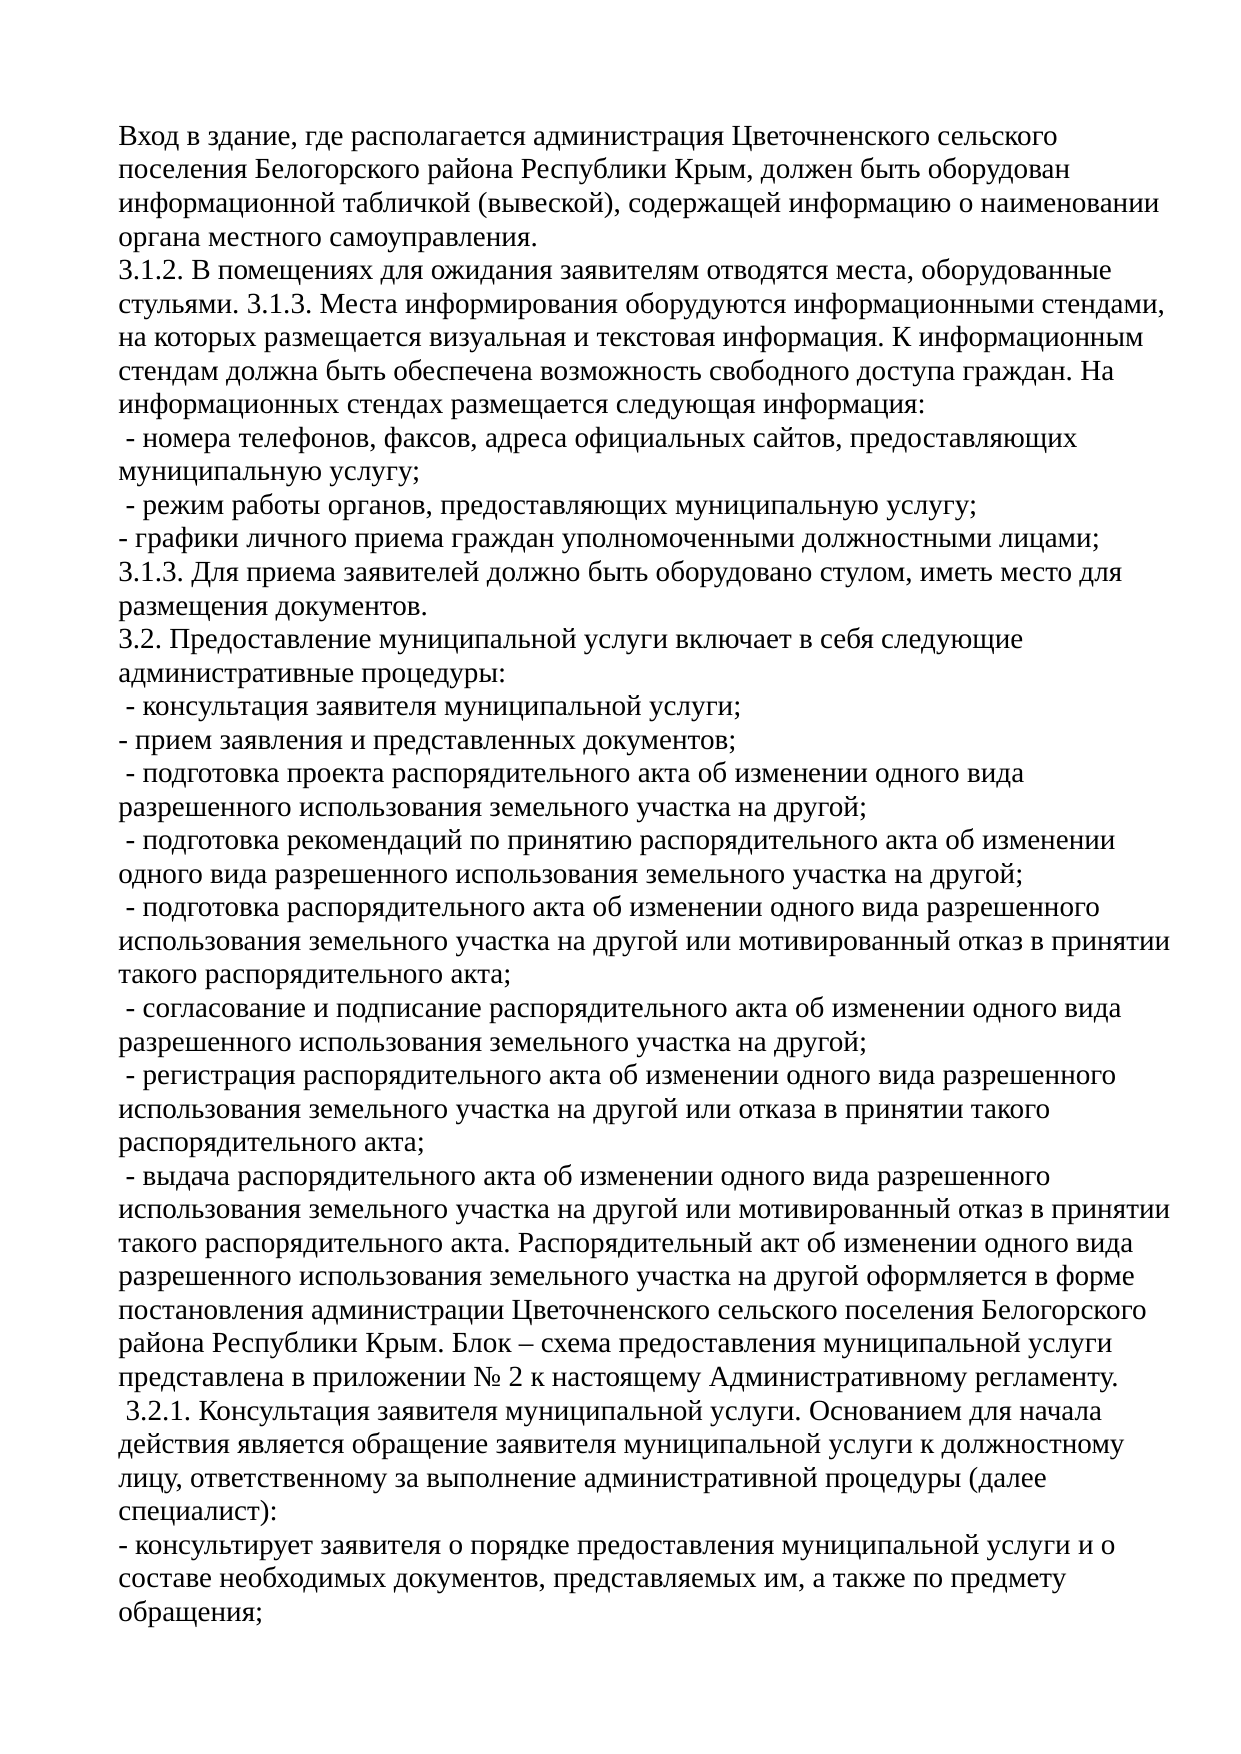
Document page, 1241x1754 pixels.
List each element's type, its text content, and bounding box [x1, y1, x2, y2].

text - подготовка распорядительного акта об изменении одного вида разрешенного использования земельного участка на другой или мотивированный отказ в принятии такого распорядительного акта; [118, 889, 1181, 990]
text - консультация заявителя муниципальной услуги; [118, 688, 1181, 722]
text - подготовка проекта распорядительного акта об изменении одного вида разрешенного использования земельного участка на другой; [118, 755, 1181, 822]
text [118, 118, 1181, 252]
text - подготовка рекомендаций по принятию распорядительного акта об изменении одного вида разрешенного использования земельного участка на другой; [118, 822, 1181, 889]
text - согласование и подписание распорядительного акта об изменении одного вида разрешенного использования земельного участка на другой; [118, 990, 1181, 1057]
text - номера телефонов, факсов, адреса официальных сайтов, предоставляющих муниципальную услугу; [118, 420, 1181, 487]
text - графики личного приема граждан уполномоченными должностными лицами; [118, 521, 1181, 554]
text 3.1.2. В помещениях для ожидания заявителям отводятся места, оборудованные стульями. 3.1.3. Места информирования оборудуются информационными стендами, на которых размещается визуальная и текстовая информация. К информационным стендам должна быть обеспечена возможность свободного доступа граждан. На информационных стендах размещается следующая информация: [118, 252, 1181, 420]
text - консультирует заявителя о порядке предоставления муниципальной услуги и о составе необходимых документов, представляемых им, а также по предмету обращения; [118, 1527, 1181, 1627]
text 3.2. Предоставление муниципальной услуги включает в себя следующие административные процедуры: [118, 621, 1181, 688]
text - прием заявления и представленных документов; [118, 722, 1181, 755]
text 3.1.3. Для приема заявителей должно быть оборудовано стулом, иметь место для размещения документов. [118, 554, 1181, 621]
text - выдача распорядительного акта об изменении одного вида разрешенного использования земельного участка на другой или мотивированный отказ в принятии такого распорядительного акта. Распорядительный акт об изменении одного вида разрешенного использования земельного участка на другой оформляется в форме постановления администрации Цветочненского сельского поселения Белогорского района Республики Крым. Блок – схема предоставления муниципальной услуги представлена в приложении № 2 к настоящему Административному регламенту. [118, 1158, 1181, 1393]
text - регистрация распорядительного акта об изменении одного вида разрешенного использования земельного участка на другой или отказа в принятии такого распорядительного акта; [118, 1057, 1181, 1158]
text - режим работы органов, предоставляющих муниципальную услугу; [118, 487, 1181, 521]
text 3.2.1. Консультация заявителя муниципальной услуги. Основанием для начала действия является обращение заявителя муниципальной услуги к должностному лицу, ответственному за выполнение административной процедуры (далее специалист): [118, 1393, 1181, 1527]
